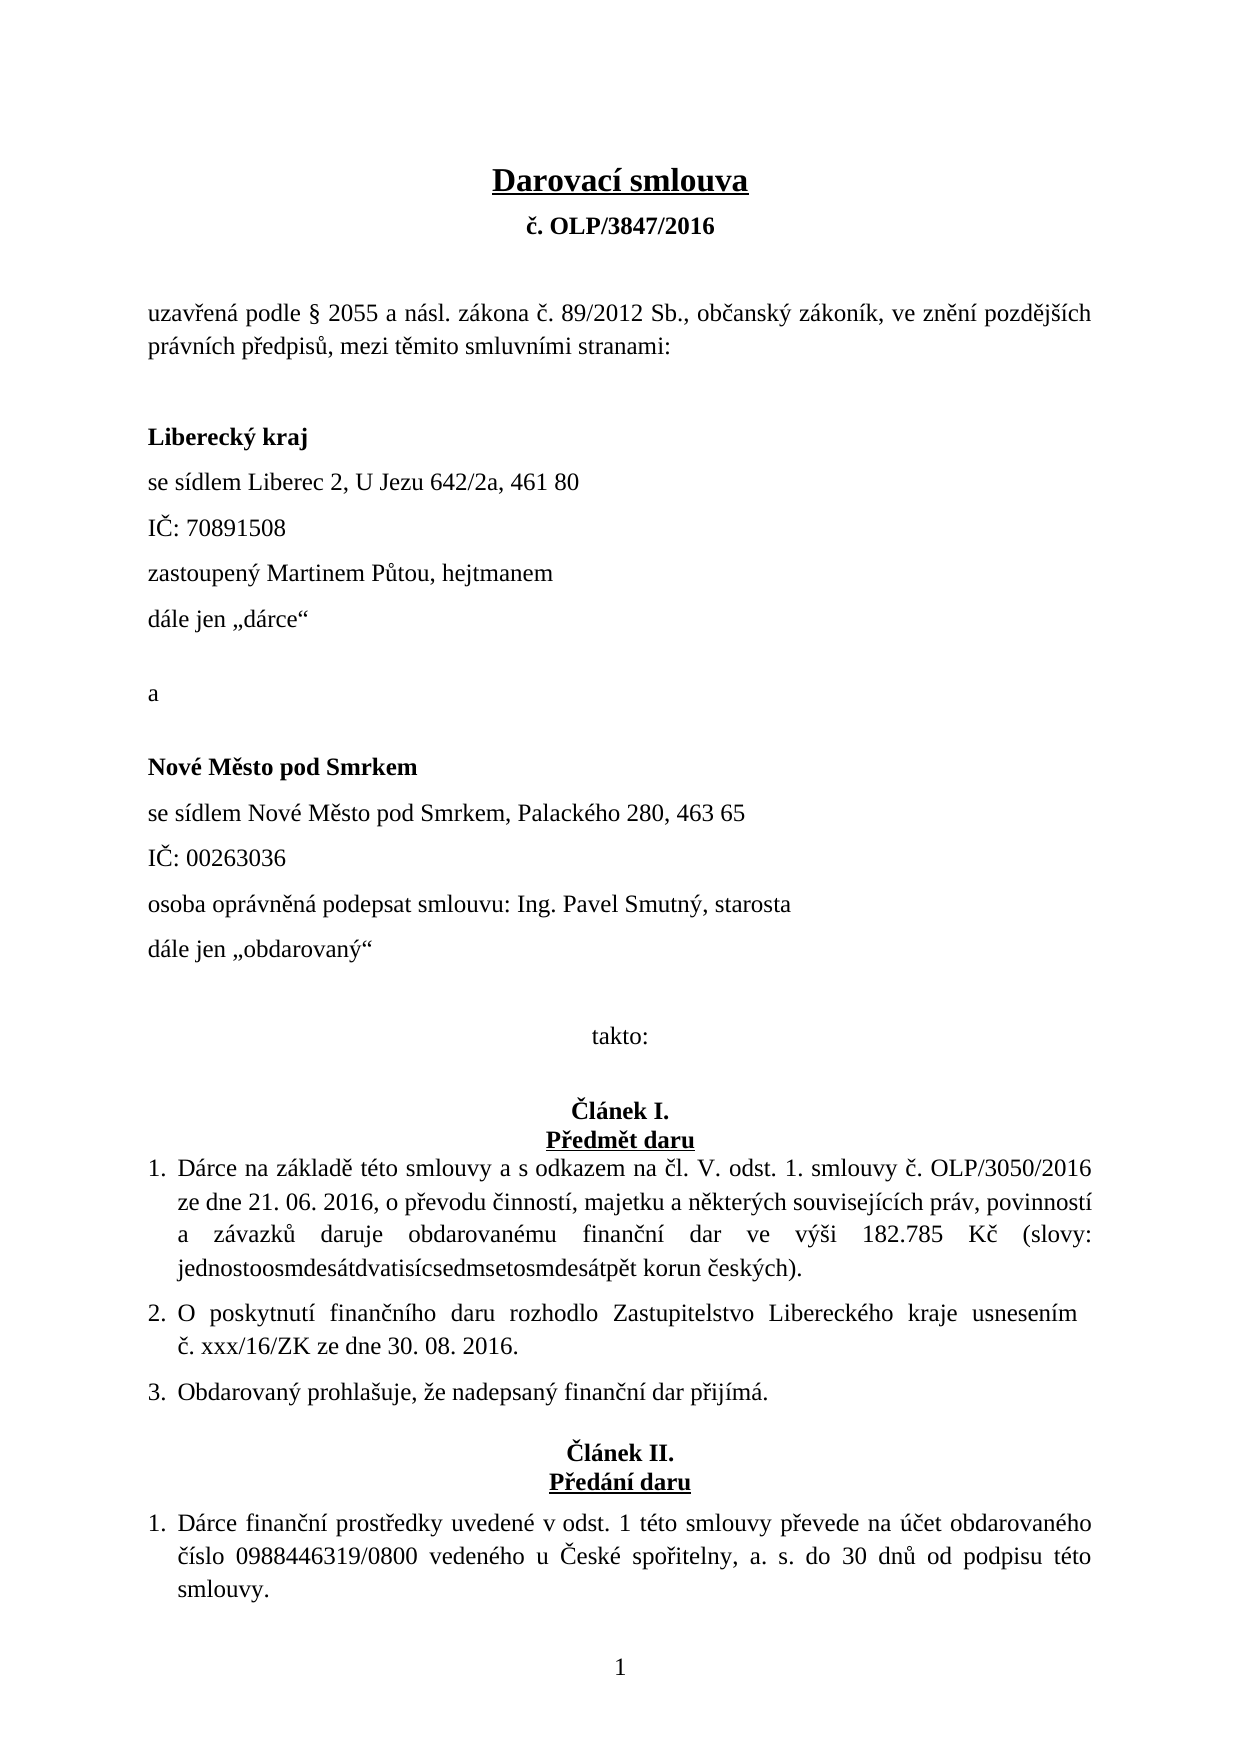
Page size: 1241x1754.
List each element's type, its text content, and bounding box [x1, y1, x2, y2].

text č. OLP/3847/2016 [148, 211, 1093, 240]
text Článek II. [148, 1438, 1093, 1467]
text dále jen „dárce“ [148, 604, 1093, 633]
text Darovací smlouva [148, 160, 1093, 198]
text Liberecký kraj [148, 422, 1093, 451]
text osoba oprávněná podepsat smlouvu: Ing. Pavel Smutný, starosta [148, 889, 1093, 918]
text dále jen „obdarovaný“ [148, 934, 1093, 963]
text se sídlem Nové Město pod Smrkem, Palackého 280, 463 65 [148, 798, 1093, 827]
text zastoupený Martinem Půtou, hejtmanem [148, 558, 1093, 587]
text Předání daru [148, 1467, 1093, 1496]
text se sídlem Liberec 2, U Jezu 642/2a, 461 80 [148, 467, 1093, 496]
list Dárce na základě této smlouvy a s odkazem na čl. V. odst. 1. smlouvy č. OLP/3050/2016 ze dne 21. 06. 2016, o převodu činností, majetku a některých souvisejících práv, povinností a závazků daruje obdarovanému finanční dar ve výši 182.785 Kč (slovy: jednostoosmdesátdvatisícsedmsetosmdesátpět korun českých). [148, 1153, 1093, 1281]
list Obdarovaný prohlašuje, že nadepsaný finanční dar přijímá. [148, 1377, 1093, 1405]
text uzavřená podle § 2055 a násl. zákona č. 89/2012 Sb., občanský zákoník, ve znění pozdějších právních předpisů, mezi těmito smluvními stranami: [148, 298, 1093, 359]
list Dárce finanční prostředky uvedené v odst. 1 této smlouvy převede na účet obdarovaného číslo 0988446319/0800 vedeného u České spořitelny, a. s. do 30 dnů od podpisu této smlouvy. [148, 1508, 1093, 1603]
text a [148, 678, 1093, 707]
text IČ: 70891508 [148, 513, 1093, 542]
text takto: [148, 1021, 1093, 1050]
text IČ: 00263036 [148, 843, 1093, 872]
text Článek I. [148, 1096, 1093, 1125]
text Nové Město pod Smrkem [148, 752, 1093, 781]
text Předmět daru [148, 1125, 1093, 1153]
list O poskytnutí finančního daru rozhodlo Zastupitelstvo Libereckého kraje usnesením č. xxx/16/ZK ze dne 30. 08. 2016. [148, 1298, 1093, 1360]
